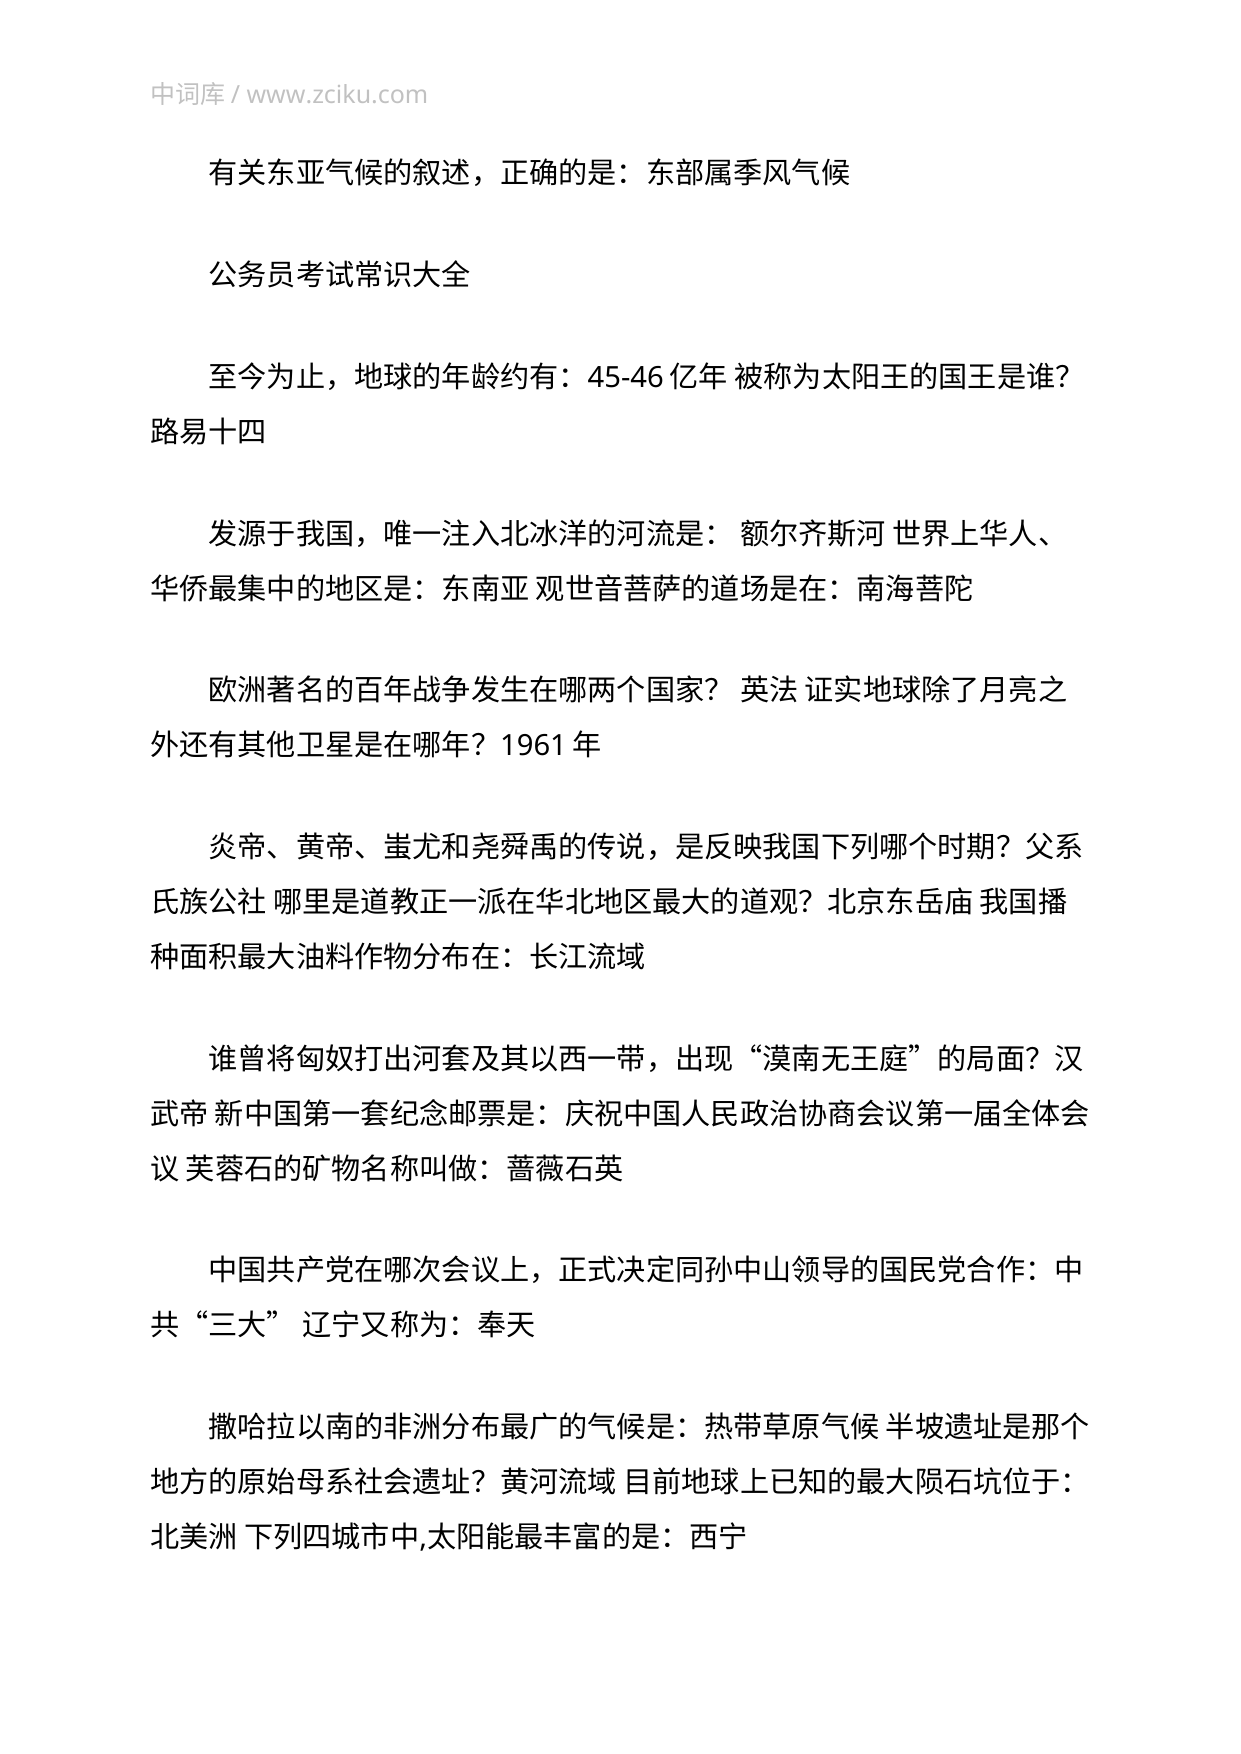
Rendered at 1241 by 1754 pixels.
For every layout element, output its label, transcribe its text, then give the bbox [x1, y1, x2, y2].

text 有关东亚气候的叙述，正确的是：东部属季风气候 [150, 150, 1090, 192]
text 炎帝、黄帝、蚩尤和尧舜禹的传说，是反映我国下列哪个时期？父系氏族公社 哪里是道教正一派在华北地区最大的道观？北京东岳庙 我国播种面积最大油料作物分布在：长江流域 [150, 824, 1090, 976]
text 撒哈拉以南的非洲分布最广的气候是：热带草原气候 半坡遗址是那个地方的原始母系社会遗址？黄河流域 目前地球上已知的最大陨石坑位于：北美洲 下列四城市中,太阳能最丰富的是：西宁 [150, 1404, 1090, 1556]
text 发源于我国，唯一注入北冰洋的河流是： 额尔齐斯河 世界上华人、华侨最集中的地区是：东南亚 观世音菩萨的道场是在：南海菩陀 [150, 510, 1090, 607]
text 公务员考试常识大全 [150, 252, 1090, 294]
text 谁曾将匈奴打出河套及其以西一带，出现“漠南无王庭”的局面？汉武帝 新中国第一套纪念邮票是：庆祝中国人民政治协商会议第一届全体会议 芙蓉石的矿物名称叫做：蔷薇石英 [150, 1035, 1090, 1187]
text 欧洲著名的百年战争发生在哪两个国家？ 英法 证实地球除了月亮之外还有其他卫星是在哪年？1961年 [150, 667, 1090, 764]
text 至今为止，地球的年龄约有：45-46亿年 被称为太阳王的国王是谁？路易十四 [150, 353, 1090, 451]
text 中国共产党在哪次会议上，正式决定同孙中山领导的国民党合作：中共“三大” 辽宁又称为：奉天 [150, 1247, 1090, 1344]
